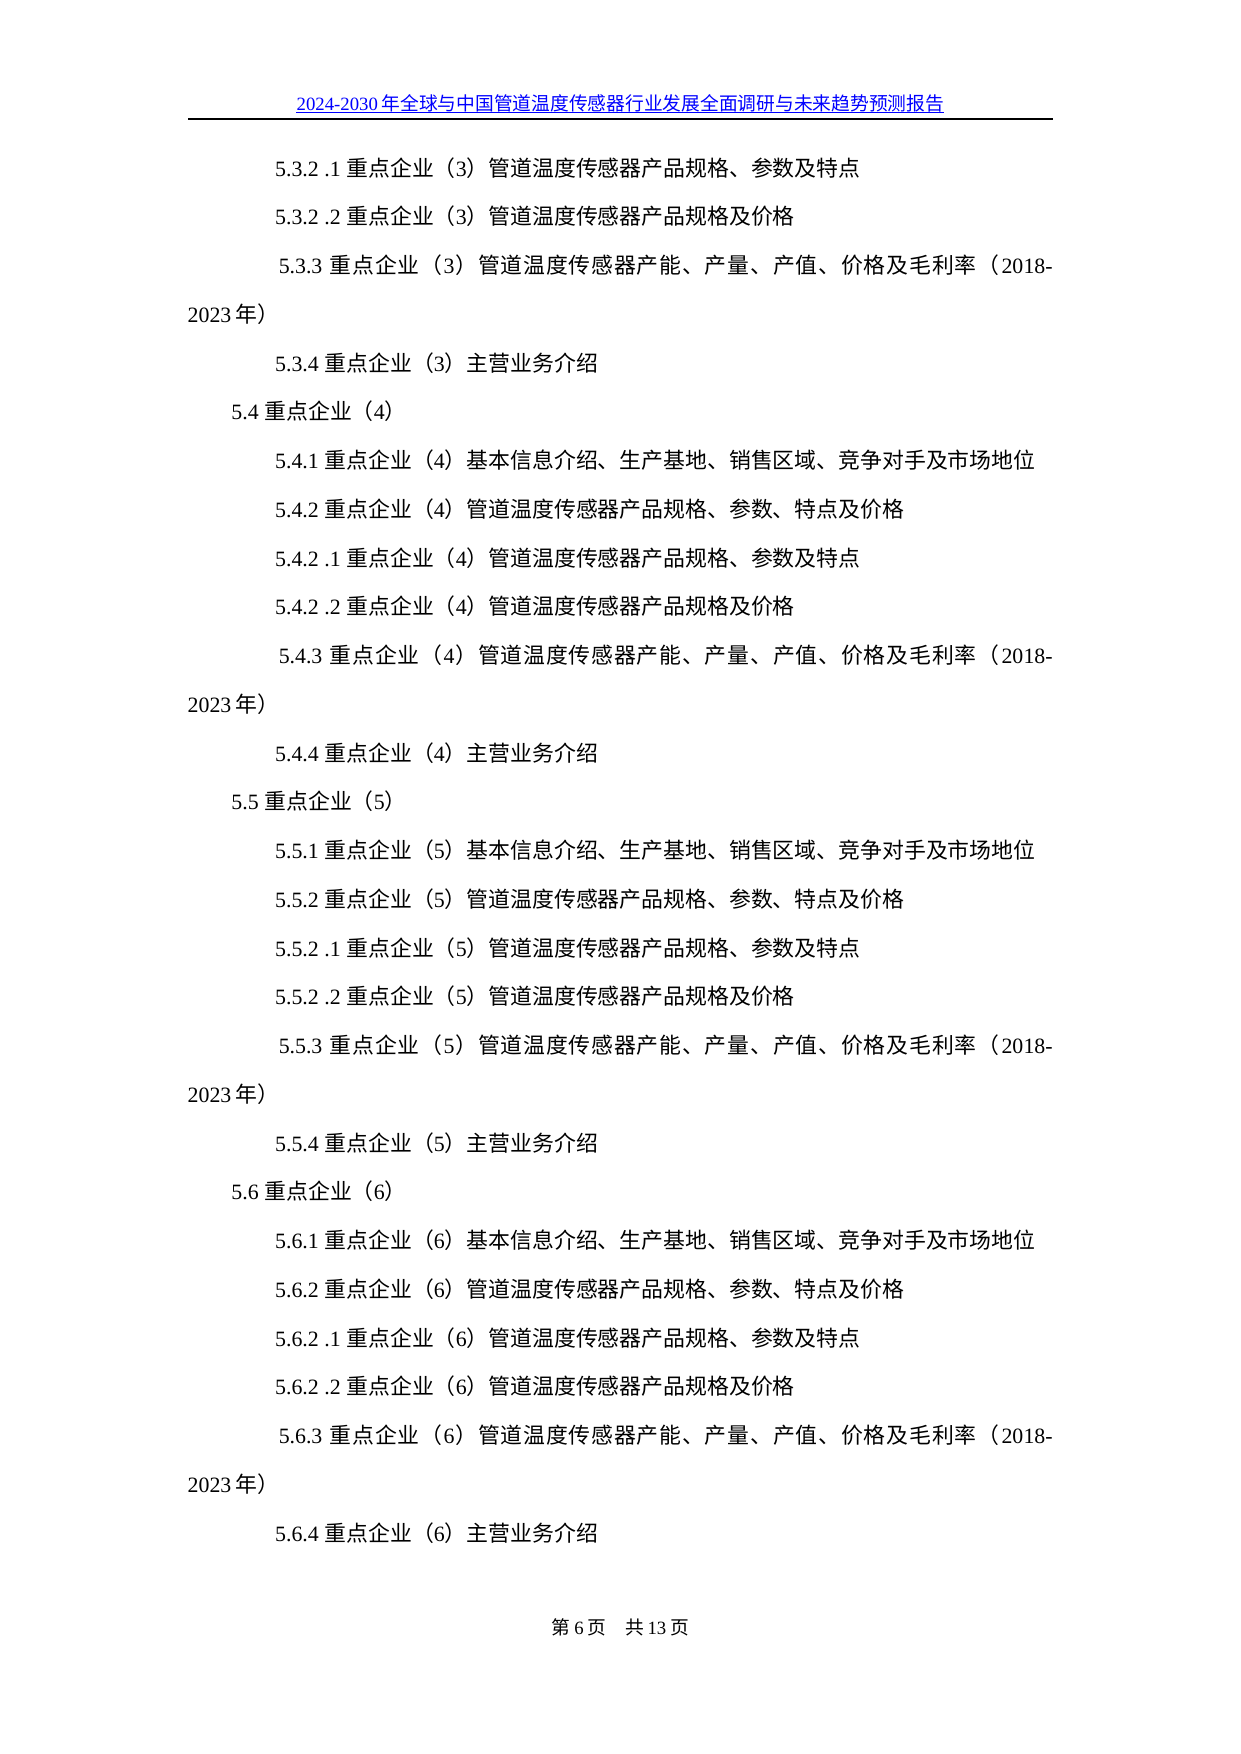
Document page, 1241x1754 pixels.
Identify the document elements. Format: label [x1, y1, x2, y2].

text [187, 150, 1053, 1548]
